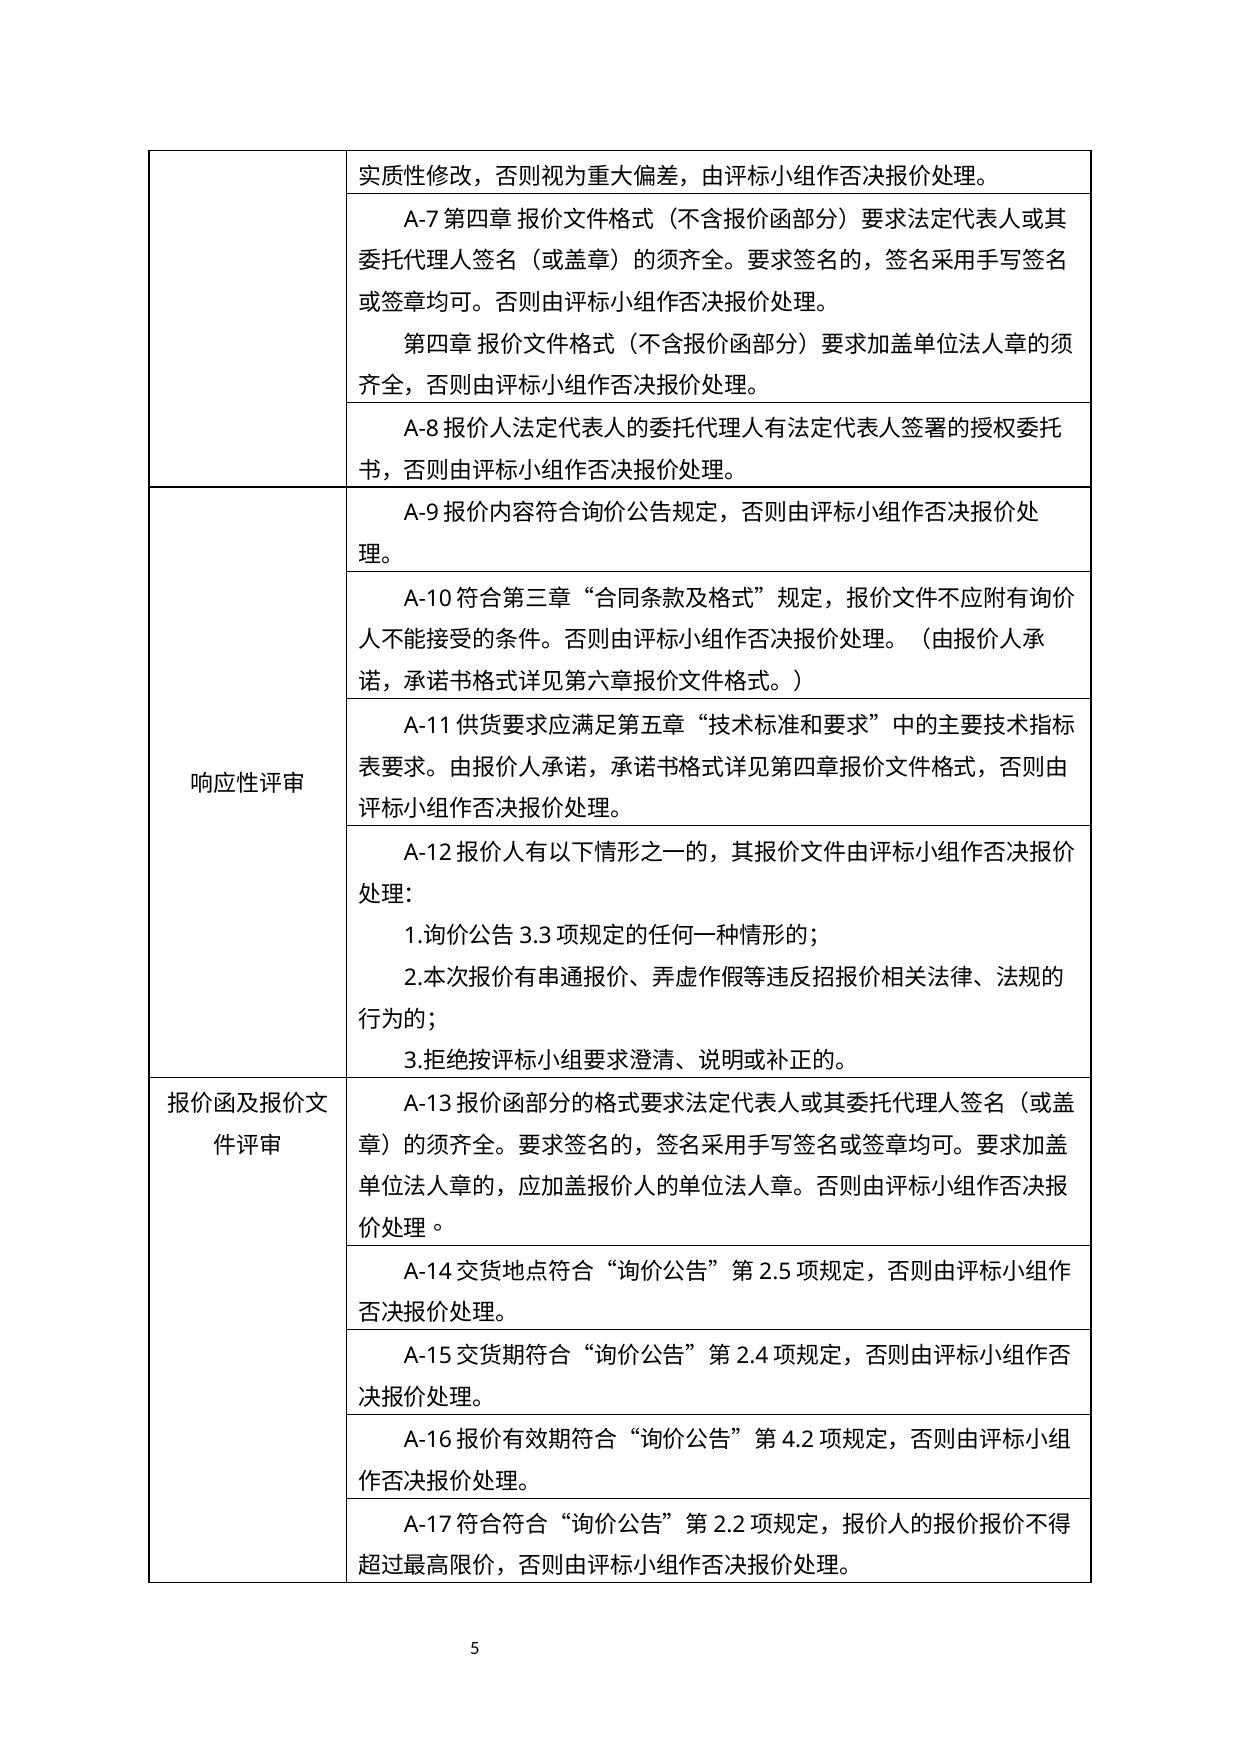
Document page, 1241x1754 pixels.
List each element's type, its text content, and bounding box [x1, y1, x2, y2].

table_cell A-13报价函部分的格式要求法定代表人或其委托代理人签名（或盖章）的须齐全。要求签名的，签名采用手写签名或签章均可。要求加盖单位法人章的，应加盖报价人的单位法人章。否则由评标小组作否决报价处理。 [347, 1078, 1090, 1245]
table_cell A-10符合第三章“合同条款及格式”规定，报价文件不应附有询价人不能接受的条件。否则由评标小组作否决报价处理。（由报价人承诺，承诺书格式详见第六章报价文件格式。） [347, 572, 1090, 698]
table_cell A-8报价人法定代表人的委托代理人有法定代表人签署的授权委托书，否则由评标小组作否决报价处理。 [347, 403, 1090, 486]
table_cell A-9报价内容符合询价公告规定，否则由评标小组作否决报价处理。 [347, 488, 1090, 571]
table_cell A-17符合符合“询价公告”第2.2项规定，报价人的报价报价不得超过最高限价，否则由评标小组作否决报价处理。 [347, 1499, 1090, 1582]
table_cell A-15交货期符合“询价公告”第2.4项规定，否则由评标小组作否决报价处理。 [347, 1330, 1090, 1413]
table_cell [347, 151, 1090, 193]
table_cell 报价函及报价文件评审 [150, 1078, 346, 1582]
table_cell A-14交货地点符合“询价公告”第2.5项规定，否则由评标小组作否决报价处理。 [347, 1246, 1090, 1329]
table_cell A-11供货要求应满足第五章“技术标准和要求”中的主要技术指标表要求。由报价人承诺，承诺书格式详见第四章报价文件格式，否则由评标小组作否决报价处理。 [347, 699, 1090, 825]
table_cell A-16报价有效期符合“询价公告”第4.2项规定，否则由评标小组作否决报价处理。 [347, 1415, 1090, 1498]
table_cell A-12报价人有以下情形之一的，其报价文件由评标小组作否决报价处理： 1.询价公告3.3项规定的任何一种情形的； 2.本次报价有串通报价、弄虚作假等违反招报价相关法律、法规的行为的； 3.拒绝按评标小组要求澄清、说明或补正的。 [347, 826, 1090, 1077]
table_cell 响应性评审 [150, 488, 346, 1077]
table_cell A-7第四章 报价文件格式（不含报价函部分）要求法定代表人或其委托代理人签名（或盖章）的须齐全。要求签名的，签名采用手写签名或签章均可。否则由评标小组作否决报价处理。 第四章 报价文件格式（不含报价函部分）要求加盖单位法人章的须齐全，否则由评标小组作否决报价处理。 [347, 194, 1090, 402]
